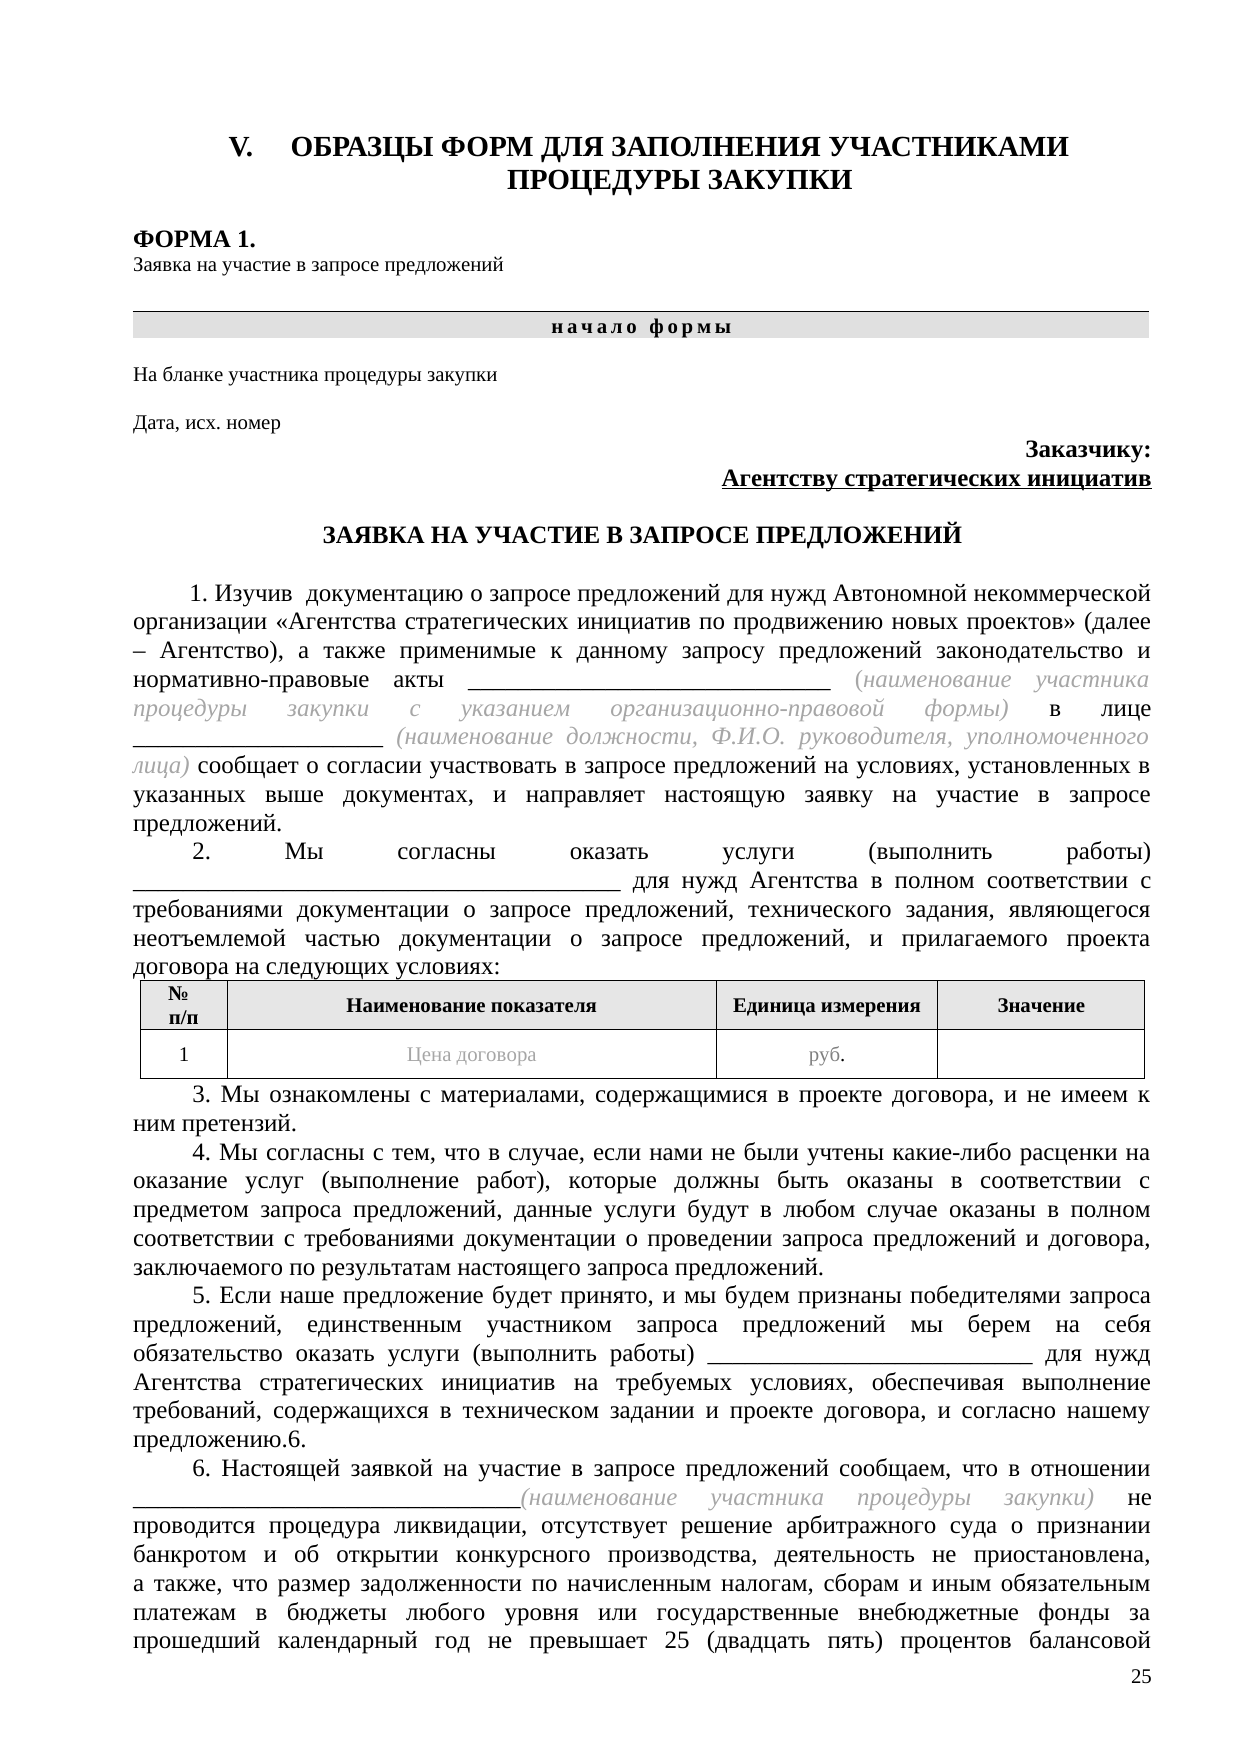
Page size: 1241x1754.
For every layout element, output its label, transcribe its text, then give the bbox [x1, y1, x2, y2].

table_cell Цена договора [228, 1030, 716, 1078]
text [133, 1453, 1152, 1654]
text Заказчику: [133, 434, 1152, 463]
table_cell руб. [717, 1030, 937, 1078]
text 3. Мы ознакомлены с материалами, содержащимися в проекте договора, и не имеем к ним претензий. [133, 1079, 1152, 1137]
text начало формы [133, 312, 1149, 338]
text 1. Изучив документацию о запросе предложений для нужд Автономной некоммерческой организации «Агентства стратегических инициатив по продвижению новых проектов» (далее – Агентство), а также применимые к данному запросу предложений законодательство и нормативно-правовые акты _____________________________ (наименование участника процедуры закупки с указанием организационно-правовой формы) в лице ____________________ (наименование должности, Ф.И.О. руководителя, уполномоченного лица) сообщает о согласии участвовать в запросе предложений на условиях, установленных в указанных выше документах, и направляет настоящую заявку на участие в запросе предложений. [133, 578, 1152, 836]
text 4. Мы согласны с тем, что в случае, если нами не были учтены какие-либо расценки на оказание услуг (выполнение работ), которые должны быть оказаны в соответствии с предметом запроса предложений, данные услуги будут в любом случае оказаны в полном соответствии с требованиями документации о проведении запроса предложений и договора, заключаемого по результатам настоящего запроса предложений. [133, 1137, 1152, 1281]
table_header Значение [938, 981, 1144, 1029]
table_header Наименование показателя [228, 981, 716, 1029]
text Заявка на участие в запросе предложений [133, 252, 1152, 276]
table_cell 1 [141, 1030, 227, 1078]
text На бланке участника процедуры закупки [133, 362, 1152, 386]
text 5. Если наше предложение будет принято, и мы будем признаны победителями запроса предложений, единственным участником запроса предложений мы берем на себя обязательство оказать услуги (выполнить работы) __________________________ для нужд Агентства стратегических инициатив на требуемых условиях, обеспечивая выполнение требований, содержащихся в техническом задании и проекте договора, и согласно нашему предложению.6. [133, 1281, 1152, 1453]
text ФОРМА 1. [133, 224, 1152, 252]
table_cell [938, 1030, 1144, 1078]
table_header № п/п [141, 981, 227, 1029]
text Дата, исх. номер [133, 410, 1152, 434]
table_header Единица измерения [717, 981, 937, 1029]
text ЗАЯВКА НА УЧАСТИЕ В ЗАПРОСЕ ПРЕДЛОЖЕНИЙ [133, 520, 1152, 549]
text Агентству стратегических инициатив [133, 463, 1152, 491]
subtitle ОБРАЗЦЫ ФОРМ ДЛЯ ЗАПОЛНЕНИЯ УЧАСТНИКАМИ ПРОЦЕДУРЫ ЗАКУПКИ [170, 129, 1152, 196]
text 2. Мы согласны оказать услуги (выполнить работы) _______________________________________ для нужд Агентства в полном соответствии с требованиями документации о запросе предложений, технического задания, являющегося неотъемлемой частью документации о запросе предложений, и прилагаемого проекта договора на следующих условиях: [133, 836, 1152, 980]
